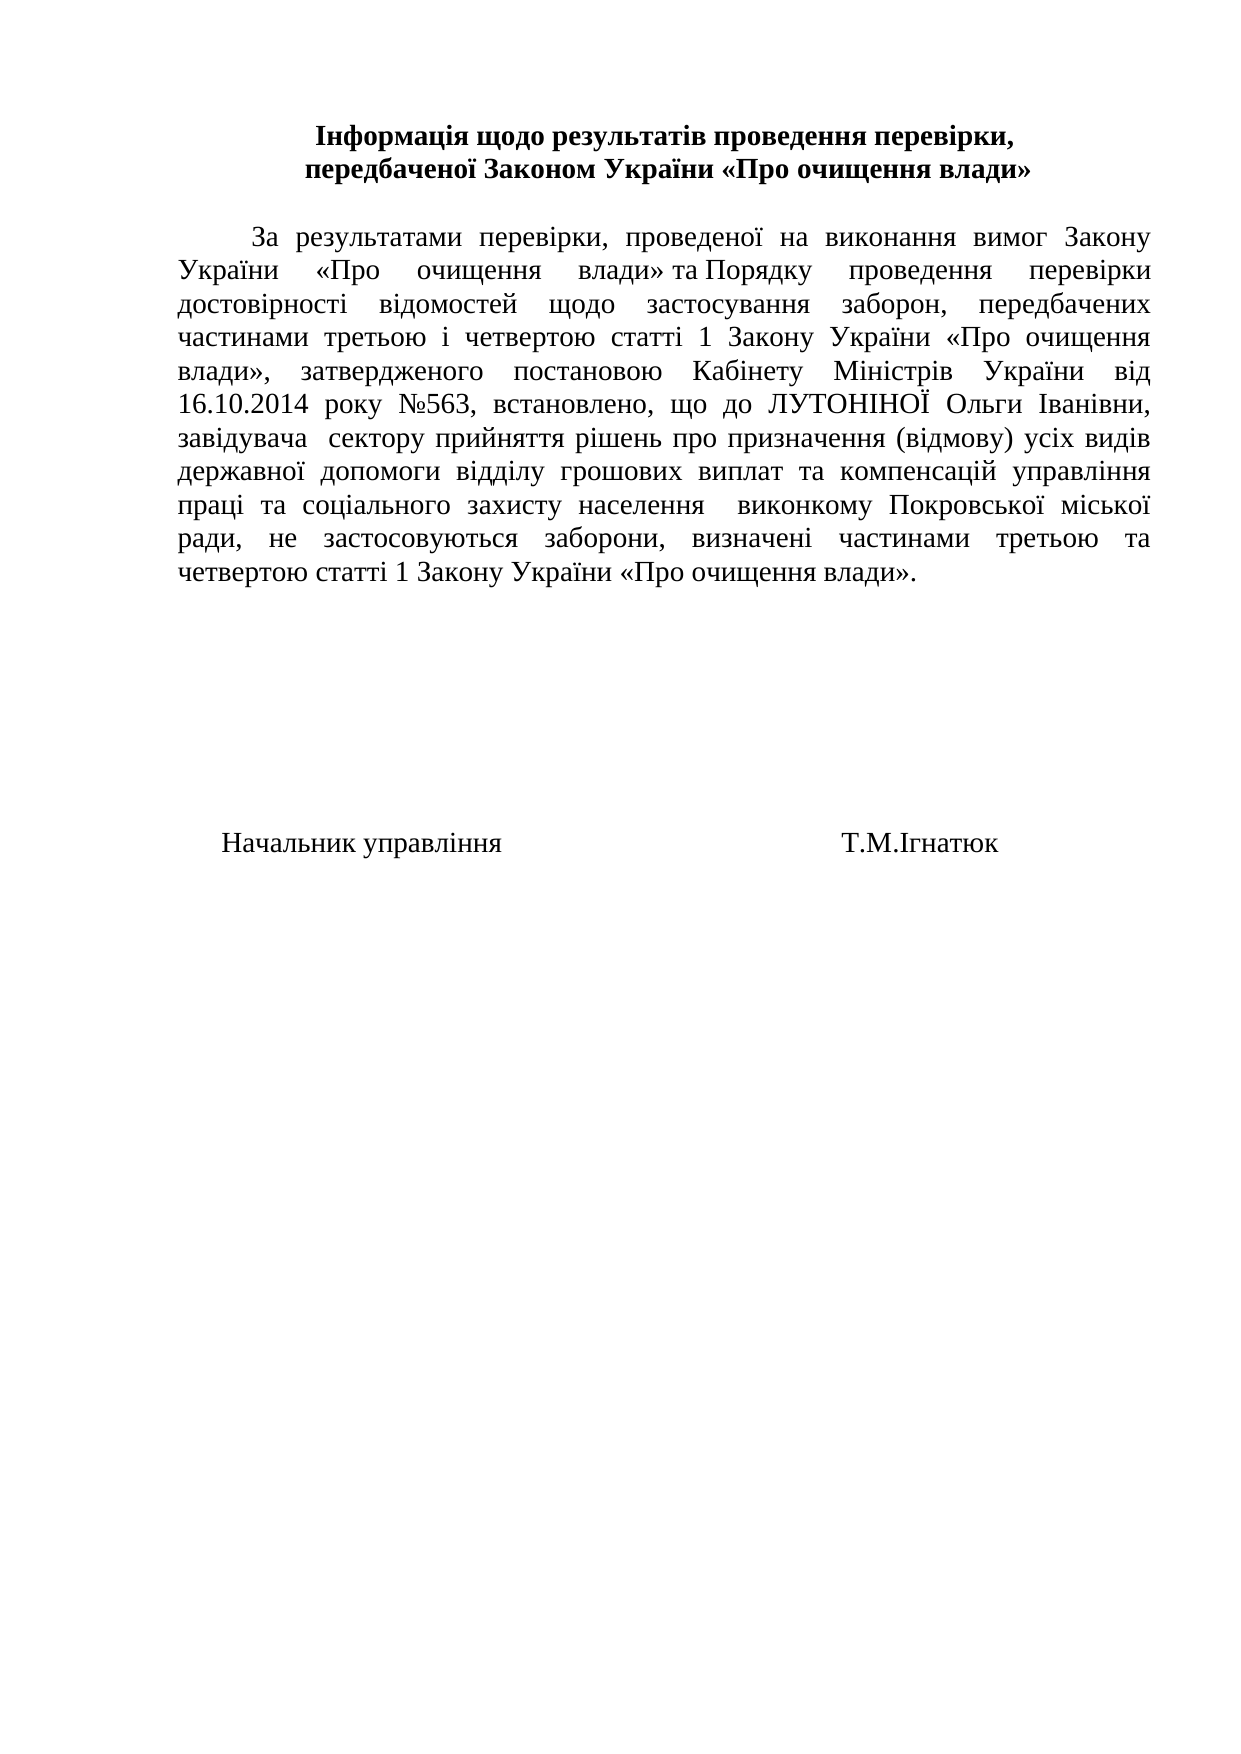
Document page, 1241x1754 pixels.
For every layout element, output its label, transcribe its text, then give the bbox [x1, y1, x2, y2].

text За результатами перевірки, проведеної на виконання вимог Закону України «Про очищення влади» та Порядку проведення перевірки достовірності відомостей щодо застосування заборон, передбачених частинами третьою і четвертою статті 1 Закону України «Про очищення влади», затвердженого постановою Кабінету Міністрів України від 16.10.2014 року №563, встановлено, що до ЛУТОНІНОЇ Ольги Іванівни, завідувача сектору прийняття рішень про призначення (відмову) усіх видів державної допомоги відділу грошових виплат та компенсацій управління праці та соціального захисту населення виконкому Покровської міської ради, не застосовуються заборони, визначені частинами третьою та четвертою статті 1 Закону України «Про очищення влади». [177, 219, 1152, 588]
text передбаченої Законом України «Про очищення влади» [177, 152, 1152, 185]
text Начальник управління Т.М.Ігнатюк [177, 825, 1152, 859]
text Інформація щодо результатів проведення перевірки, [177, 118, 1152, 152]
